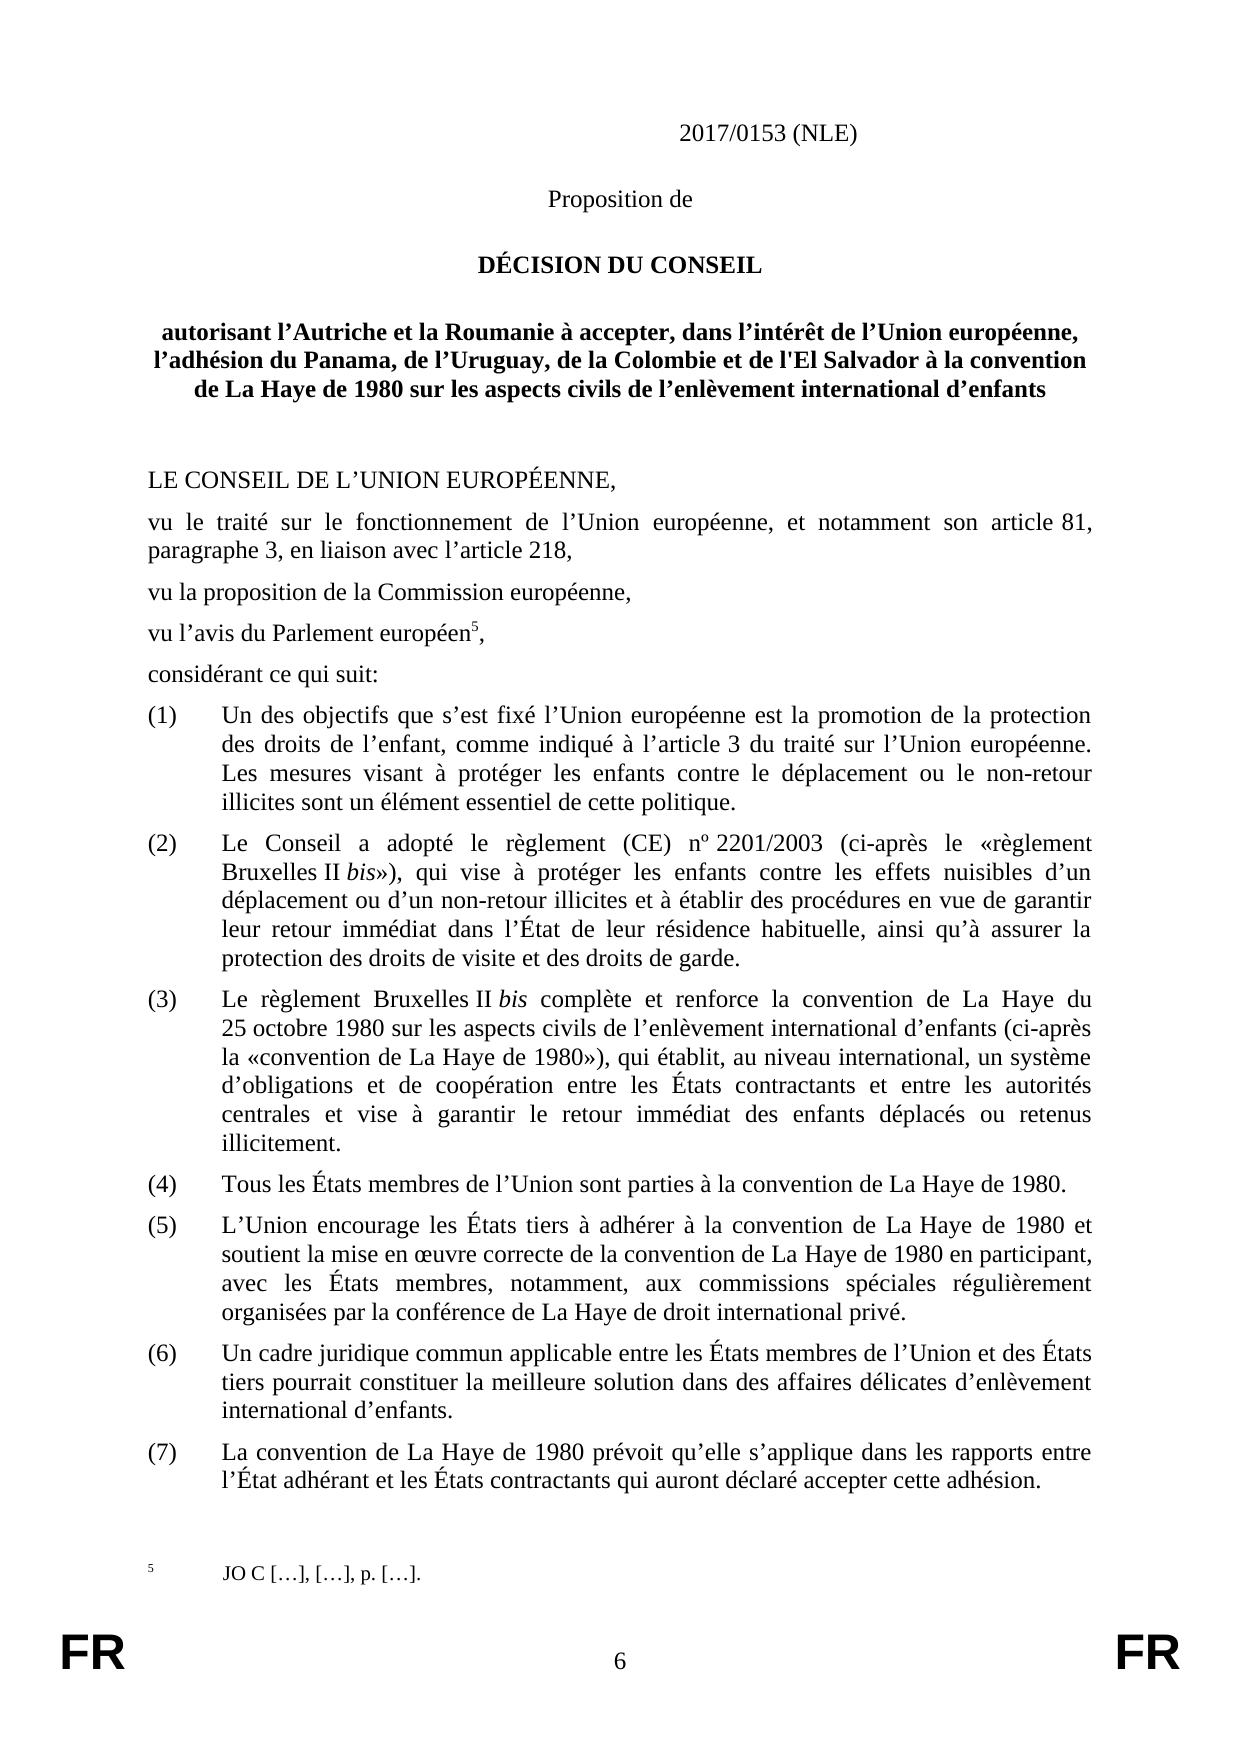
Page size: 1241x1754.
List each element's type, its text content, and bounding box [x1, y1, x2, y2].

text (7) La convention de La Haye de 1980 prévoit qu’elle s’applique dans les rapports entre l’État adhérant et les États contractants qui auront déclaré accepter cette adhésion. [148, 1437, 1093, 1494]
text vu la proposition de la Commission européenne, [148, 577, 1093, 606]
text DÉCISION DU CONSEIL [148, 251, 1093, 279]
text Proposition de [148, 184, 1093, 213]
text considérant ce qui suit: [148, 659, 1093, 688]
text (2) Le Conseil a adopté le règlement (CE) nº 2201/2003 (ci-après le «règlement Bruxelles II bis»), qui vise à protéger les enfants contre les effets nuisibles d’un déplacement ou d’un non-retour illicites et à établir des procédures en vue de garantir leur retour immédiat dans l’État de leur résidence habituelle, ainsi qu’à assurer la protection des droits de visite et des droits de garde. [148, 828, 1093, 972]
text vu le traité sur le fonctionnement de l’Union européenne, et notamment son article 81, paragraphe 3, en liaison avec l’article 218, [148, 507, 1093, 564]
text autorisant l’Autriche et la Roumanie à accepter, dans l’intérêt de l’Union européenne, l’adhésion du Panama, de l’Uruguay, de la Colombie et de l'El Salvador à la convention de La Haye de 1980 sur les aspects civils de l’enlèvement international d’enfants [148, 317, 1093, 403]
text vu l’avis du Parlement européen, [148, 618, 1093, 647]
text (1) Un des objectifs que s’est fixé l’Union européenne est la promotion de la protection des droits de l’enfant, comme indiqué à l’article 3 du traité sur l’Union européenne. Les mesures visant à protéger les enfants contre le déplacement ou le non-retour illicites sont un élément essentiel de cette politique. [148, 701, 1093, 816]
text (6) Un cadre juridique commun applicable entre les États membres de l’Union et des États tiers pourrait constituer la meilleure solution dans des affaires délicates d’enlèvement international d’enfants. [148, 1338, 1093, 1424]
text 2017/0153 (NLE) [679, 118, 1093, 147]
text LE CONSEIL DE L’UNION EUROPÉENNE, [148, 466, 1093, 494]
text (4) Tous les États membres de l’Union sont parties à la convention de La Haye de 1980. [148, 1169, 1093, 1198]
text (5) L’Union encourage les États tiers à adhérer à la convention de La Haye de 1980 et soutient la mise en œuvre correcte de la convention de La Haye de 1980 en participant, avec les États membres, notamment, aux commissions spéciales régulièrement organisées par la conférence de La Haye de droit international privé. [148, 1211, 1093, 1326]
text (3) Le règlement Bruxelles II bis complète et renforce la convention de La Haye du 25 octobre 1980 sur les aspects civils de l’enlèvement international d’enfants (ci-après la «convention de La Haye de 1980»), qui établit, au niveau international, un système d’obligations et de coopération entre les États contractants et entre les autorités centrales et vise à garantir le retour immédiat des enfants déplacés ou retenus illicitement. [148, 984, 1093, 1157]
